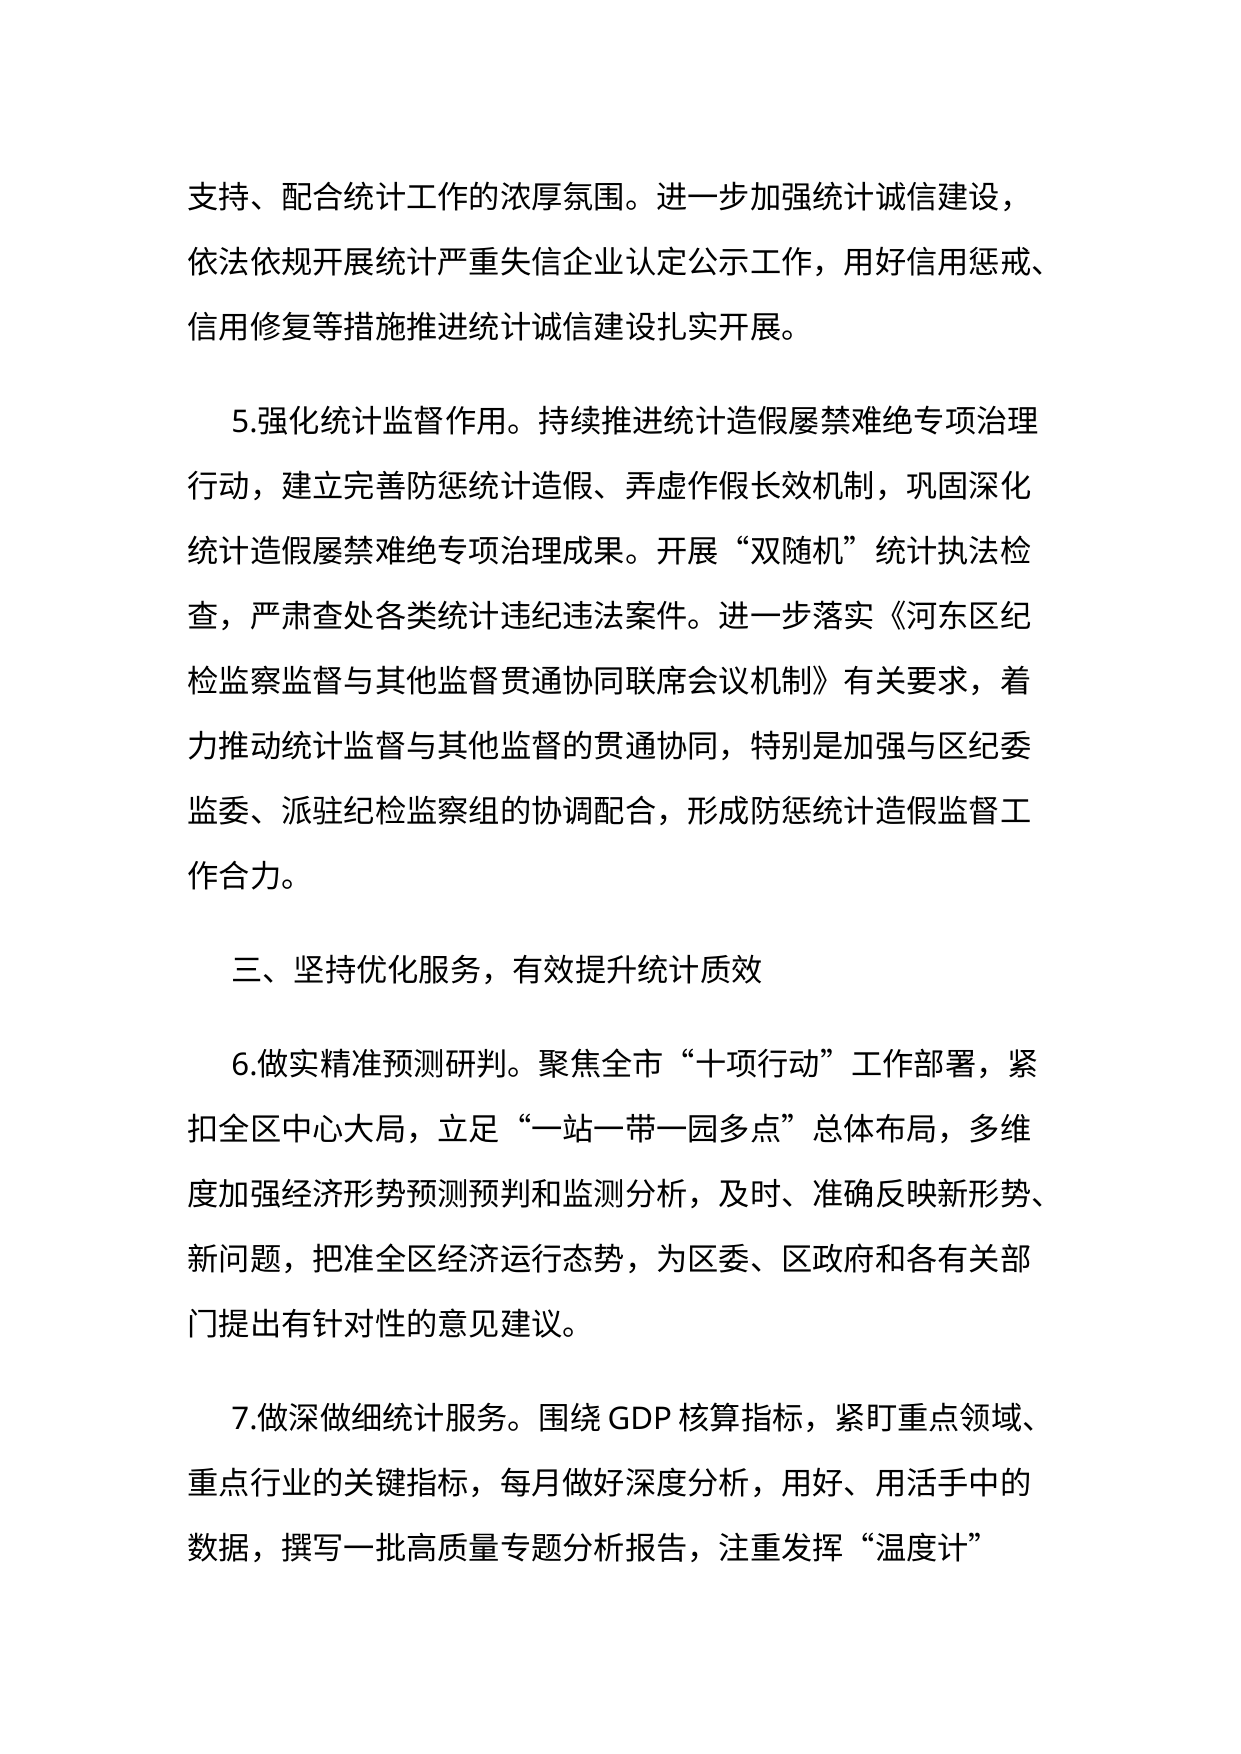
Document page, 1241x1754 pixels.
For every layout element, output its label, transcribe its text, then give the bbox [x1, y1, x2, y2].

text 三、坚持优化服务，有效提升统计质效 [187, 935, 1053, 1000]
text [187, 1384, 1053, 1579]
text 6.做实精准预测研判。聚焦全市“十项行动”工作部署，紧扣全区中心大局，立足“一站一带一园多点”总体布局，多维度加强经济形势预测预判和监测分析，及时、准确反映新形势、新问题，把准全区经济运行态势，为区委、区政府和各有关部门提出有针对性的意见建议。 [187, 1029, 1053, 1354]
text 5.强化统计监督作用。持续推进统计造假屡禁难绝专项治理行动，建立完善防惩统计造假、弄虚作假长效机制，巩固深化统计造假屡禁难绝专项治理成果。开展“双随机”统计执法检查，严肃查处各类统计违纪违法案件。进一步落实《河东区纪检监察监督与其他监督贯通协同联席会议机制》有关要求，着力推动统计监督与其他监督的贯通协同，特别是加强与区纪委监委、派驻纪检监察组的协调配合，形成防惩统计造假监督工作合力。 [187, 386, 1053, 906]
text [187, 162, 1053, 357]
